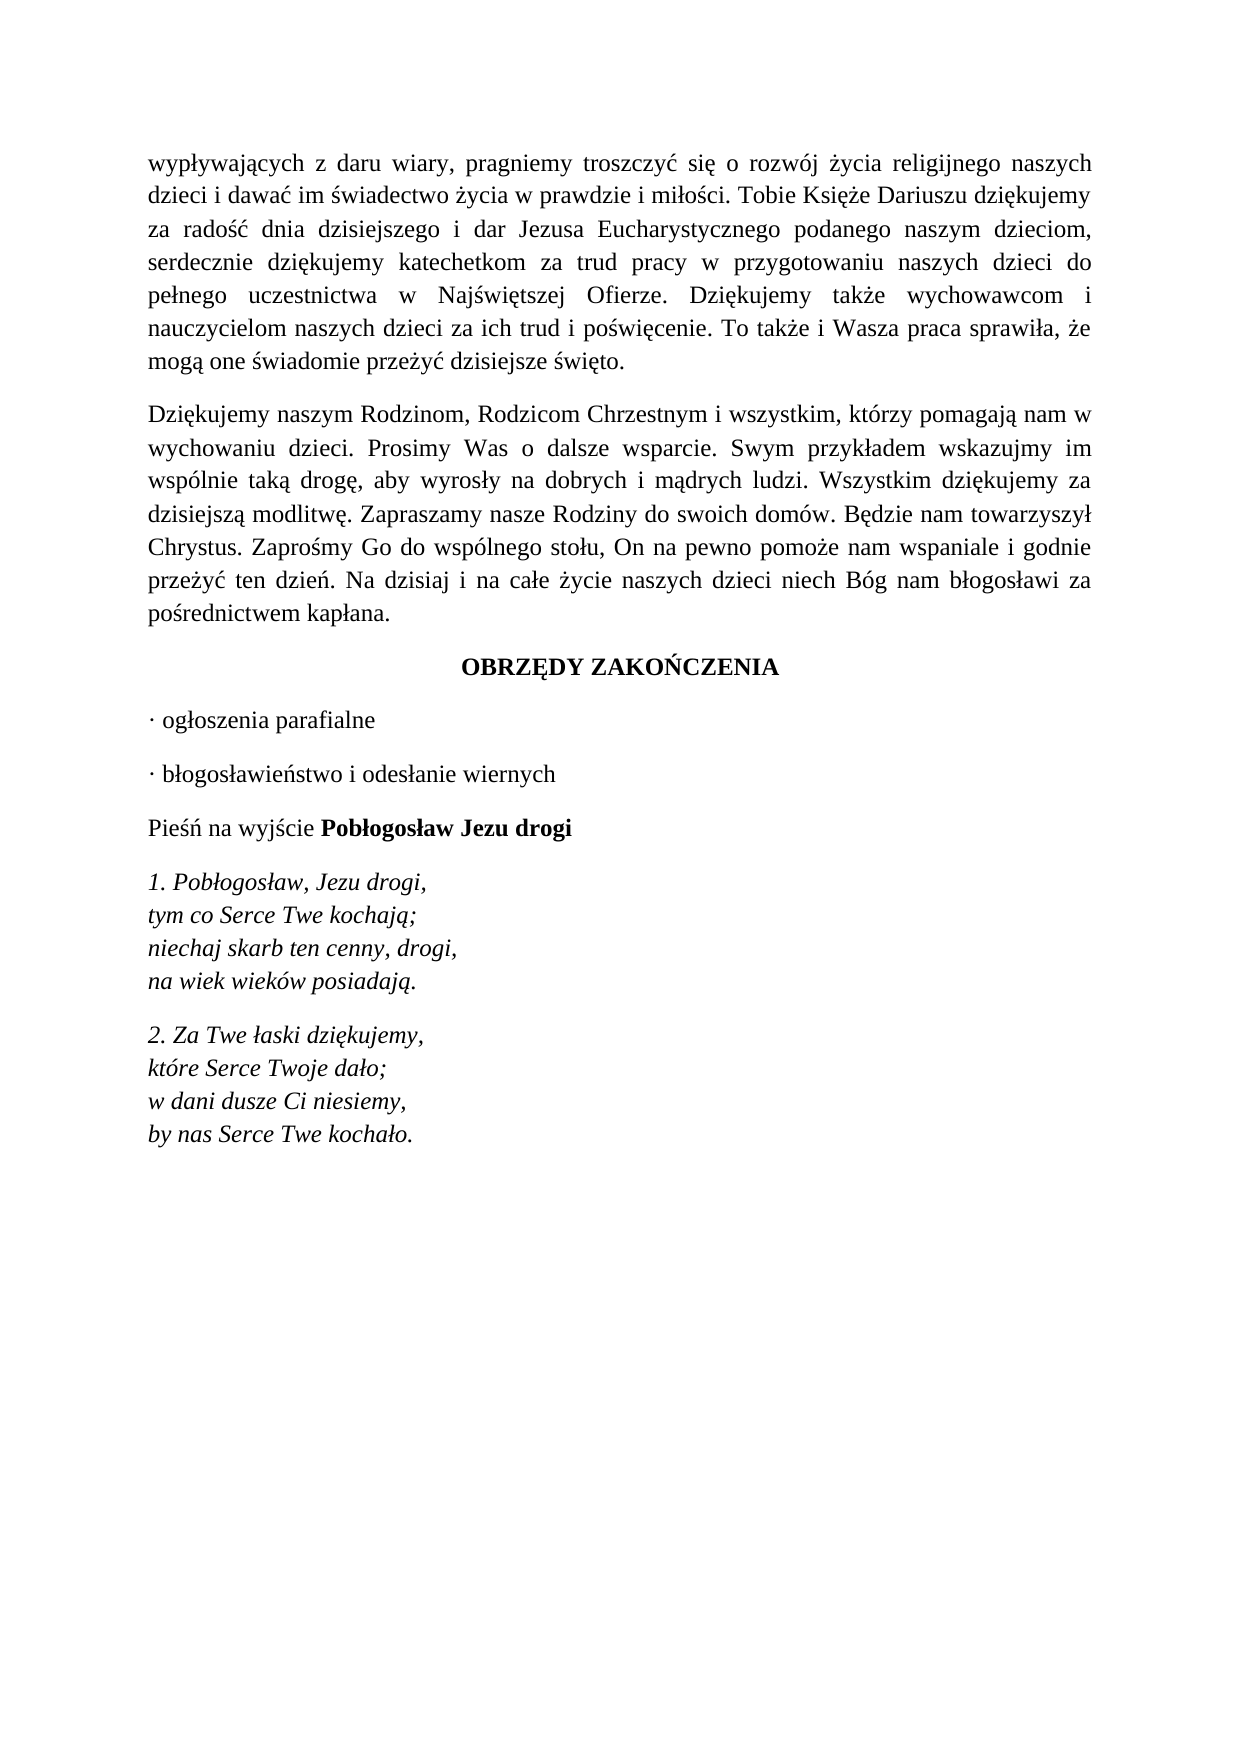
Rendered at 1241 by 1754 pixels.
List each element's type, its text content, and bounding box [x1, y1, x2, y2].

text · ogłoszenia parafialne [148, 705, 1093, 734]
text na wiek wieków posiadają. [148, 966, 1093, 995]
text by nas Serce Twe kochało. [148, 1119, 1093, 1148]
text · błogosławieństwo i odesłanie wiernych [148, 759, 1093, 788]
text OBRZĘDY ZAKOŃCZENIA [148, 652, 1093, 680]
text w dani dusze Ci niesiemy, [148, 1086, 1093, 1115]
text niechaj skarb ten cenny, drogi, [148, 933, 1093, 962]
text tym co Serce Twe kochają; [148, 900, 1093, 929]
text 2. Za Twe łaski dziękujemy, [148, 1020, 1093, 1049]
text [148, 148, 1093, 374]
text które Serce Twoje dało; [148, 1053, 1093, 1082]
text 1. Pobłogosław, Jezu drogi, [148, 867, 1093, 896]
text Dziękujemy naszym Rodzinom, Rodzicom Chrzestnym i wszystkim, którzy pomagają nam w wychowaniu dzieci. Prosimy Was o dalsze wsparcie. Swym przykładem wskazujmy im wspólnie taką drogę, aby wyrosły na dobrych i mądrych ludzi. Wszystkim dziękujemy za dzisiejszą modlitwę. Zapraszamy nasze Rodziny do swoich domów. Będzie nam towarzyszył Chrystus. Zaprośmy Go do wspólnego stołu, On na pewno pomoże nam wspaniale i godnie przeżyć ten dzień. Na dzisiaj i na całe życie naszych dzieci niech Bóg nam błogosławi za pośrednictwem kapłana. [148, 399, 1093, 626]
text Pieśń na wyjście Pobłogosław Jezu drogi [148, 813, 1093, 842]
